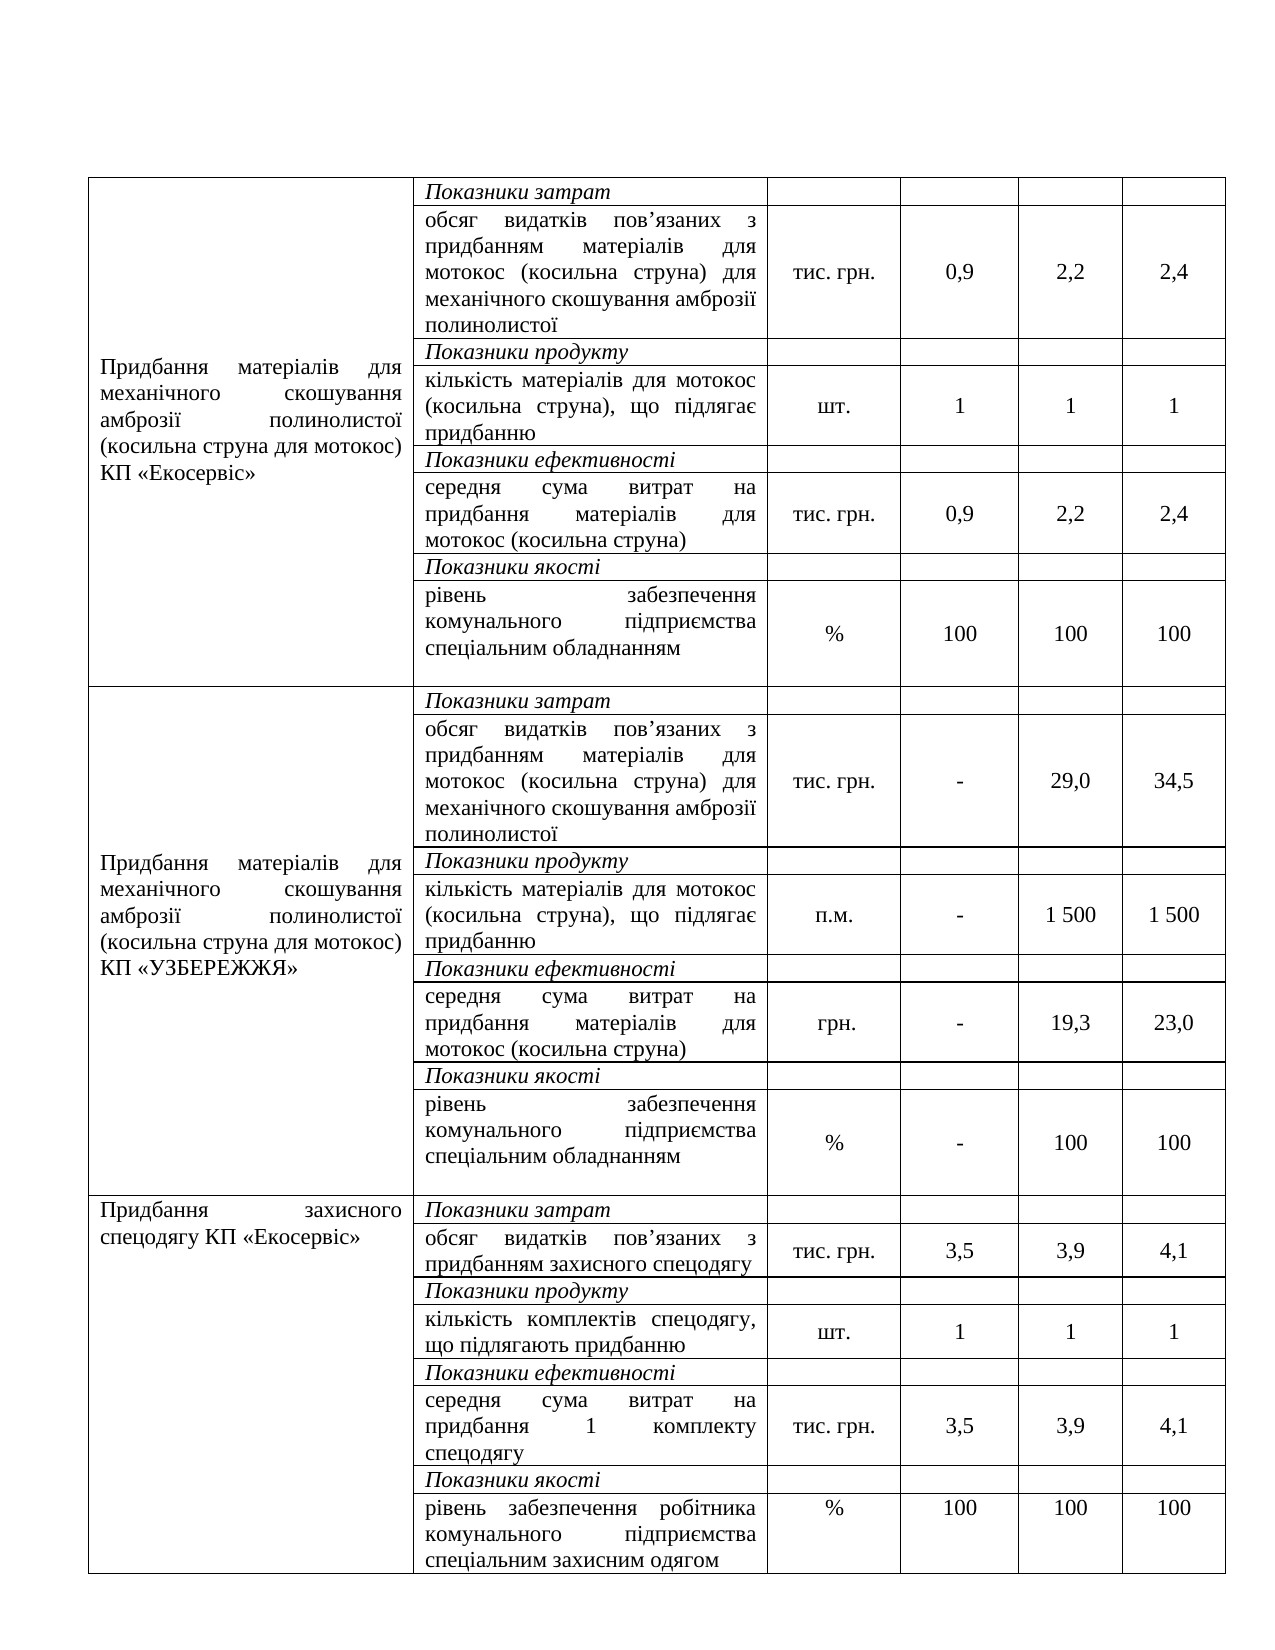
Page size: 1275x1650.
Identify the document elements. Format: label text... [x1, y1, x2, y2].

table_cell кількість матеріалів для мотокос (косильна струна), що підлягає придбанню [414, 875, 767, 954]
table_cell кількість матеріалів для мотокос (косильна струна), що підлягає придбанню [414, 366, 767, 445]
table_cell [1123, 1466, 1225, 1492]
table_cell % [768, 1494, 900, 1573]
table_cell кількість комплектів спецодягу, що підлягають придбанню [414, 1305, 767, 1358]
table_cell [901, 955, 1018, 981]
table_cell [1019, 687, 1122, 714]
table_cell [1019, 1196, 1122, 1223]
table_cell [1019, 1278, 1122, 1304]
table_cell [1019, 339, 1122, 365]
table_cell 2,2 [1019, 206, 1122, 337]
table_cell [414, 1494, 767, 1573]
table_cell [901, 1278, 1018, 1304]
table_cell Показники затрат [414, 1196, 767, 1223]
table_cell середня сума витрат на придбання матеріалів для мотокос (косильна струна) [414, 983, 767, 1061]
table_cell середня сума витрат на придбання матеріалів для мотокос (косильна струна) [414, 473, 767, 552]
table_cell [768, 1196, 900, 1223]
table_cell 100 [1123, 581, 1225, 686]
table_cell [901, 554, 1018, 580]
table_cell Показники ефективності [414, 446, 767, 472]
table_cell - [901, 1090, 1018, 1195]
table_cell 2,4 [1123, 206, 1225, 337]
table_cell [1123, 1196, 1225, 1223]
table_cell [768, 339, 900, 365]
table_cell [901, 1466, 1018, 1492]
table_cell [768, 1063, 900, 1089]
table_cell [768, 1278, 900, 1304]
table_cell [768, 848, 900, 874]
table_cell 100 [901, 581, 1018, 686]
table_cell [901, 848, 1018, 874]
table_cell тис. грн. [768, 1224, 900, 1276]
table_cell тис. грн. [768, 206, 900, 337]
table_cell шт. [768, 1305, 900, 1358]
table_cell 34,5 [1123, 715, 1225, 846]
table_cell [1123, 554, 1225, 580]
table_cell Показники продукту [414, 848, 767, 874]
table_cell [1123, 955, 1225, 981]
table_cell [1019, 554, 1122, 580]
table_cell - [901, 983, 1018, 1061]
table_cell рівень забезпечення комунального підприємства спеціальним обладнанням [414, 581, 767, 686]
table_cell 29,0 [1019, 715, 1122, 846]
table_cell [901, 687, 1018, 714]
table_cell обсяг видатків пов’язаних з придбанням захисного спецодягу [414, 1224, 767, 1276]
table_cell [1019, 1359, 1122, 1385]
table_cell [901, 446, 1018, 472]
table_cell Показники продукту [414, 339, 767, 365]
table_cell [768, 687, 900, 714]
table_cell Показники затрат [414, 687, 767, 714]
table_cell Показники ефективності [414, 1359, 767, 1385]
table_cell Показники якості [414, 1466, 767, 1492]
table_cell 100 [901, 1494, 1018, 1573]
table_cell [1123, 1359, 1225, 1385]
table_cell [768, 446, 900, 472]
table_cell 1 [1019, 366, 1122, 445]
table_cell грн. [768, 983, 900, 1061]
table_cell тис. грн. [768, 1386, 900, 1465]
table_cell 23,0 [1123, 983, 1225, 1061]
table_cell обсяг видатків пов’язаних з придбанням матеріалів для мотокос (косильна струна) для механічного скошування амброзії полинолистої [414, 715, 767, 846]
table_cell [1019, 178, 1122, 204]
table_cell [901, 1196, 1018, 1223]
table_cell Придбання матеріалів для механічного скошування амброзії полинолистої (косильна струна для мотокос) КП «Екосервіс» [89, 178, 413, 686]
table_cell [1123, 1278, 1225, 1304]
table_cell 100 [1123, 1494, 1225, 1573]
table_cell - [901, 715, 1018, 846]
table_cell 100 [1019, 581, 1122, 686]
table_cell [768, 178, 900, 204]
table_cell [768, 1466, 900, 1492]
table_cell тис. грн. [768, 473, 900, 552]
table_cell [1123, 178, 1225, 204]
table_cell [1019, 1063, 1122, 1089]
table_cell 1 [1123, 366, 1225, 445]
table_cell - [901, 875, 1018, 954]
table_cell рівень забезпечення комунального підприємства спеціальним обладнанням [414, 1090, 767, 1195]
table_cell [768, 1359, 900, 1385]
table_cell % [768, 581, 900, 686]
table_cell 3,9 [1019, 1386, 1122, 1465]
table_cell [1019, 848, 1122, 874]
table_cell 1 500 [1123, 875, 1225, 954]
table_cell 0,9 [901, 473, 1018, 552]
table_cell [901, 1063, 1018, 1089]
table_cell 19,3 [1019, 983, 1122, 1061]
table_cell 3,5 [901, 1224, 1018, 1276]
table_cell Показники якості [414, 554, 767, 580]
table_cell % [768, 1090, 900, 1195]
table_cell обсяг видатків пов’язаних з придбанням матеріалів для мотокос (косильна струна) для механічного скошування амброзії полинолистої [414, 206, 767, 337]
table_cell [1123, 446, 1225, 472]
table_cell [1019, 955, 1122, 981]
table_cell Показники якості [414, 1063, 767, 1089]
table_cell середня сума витрат на придбання 1 комплекту спецодягу [414, 1386, 767, 1465]
table_cell п.м. [768, 875, 900, 954]
table_cell 1 [1019, 1305, 1122, 1358]
table_cell [1019, 446, 1122, 472]
table_cell [901, 339, 1018, 365]
table_cell [1123, 1063, 1225, 1089]
table_cell [768, 554, 900, 580]
table_cell 1 [901, 1305, 1018, 1358]
table_cell 100 [1019, 1090, 1122, 1195]
table_cell Показники ефективності [414, 955, 767, 981]
table_cell [1123, 848, 1225, 874]
table_cell Показники затрат [414, 178, 767, 204]
table_cell [768, 955, 900, 981]
table_cell 4,1 [1123, 1224, 1225, 1276]
table_cell 1 [1123, 1305, 1225, 1358]
table_cell 2,4 [1123, 473, 1225, 552]
table_cell Показники продукту [414, 1278, 767, 1304]
table_cell [901, 178, 1018, 204]
table_cell 2,2 [1019, 473, 1122, 552]
table_cell Придбання захисного спецодягу КП «Екосервіс» [89, 1196, 413, 1573]
table_cell 100 [1019, 1494, 1122, 1573]
table_cell 3,5 [901, 1386, 1018, 1465]
table_cell [1019, 1466, 1122, 1492]
table_cell [1123, 339, 1225, 365]
table_cell Придбання матеріалів для механічного скошування амброзії полинолистої (косильна струна для мотокос) КП «УЗБЕРЕЖЖЯ» [89, 687, 413, 1195]
table_cell 1 500 [1019, 875, 1122, 954]
table_cell [1123, 687, 1225, 714]
table_cell 100 [1123, 1090, 1225, 1195]
table_cell 0,9 [901, 206, 1018, 337]
table_cell 1 [901, 366, 1018, 445]
table_cell тис. грн. [768, 715, 900, 846]
table_cell 4,1 [1123, 1386, 1225, 1465]
table_cell [901, 1359, 1018, 1385]
table_cell 3,9 [1019, 1224, 1122, 1276]
table_cell шт. [768, 366, 900, 445]
